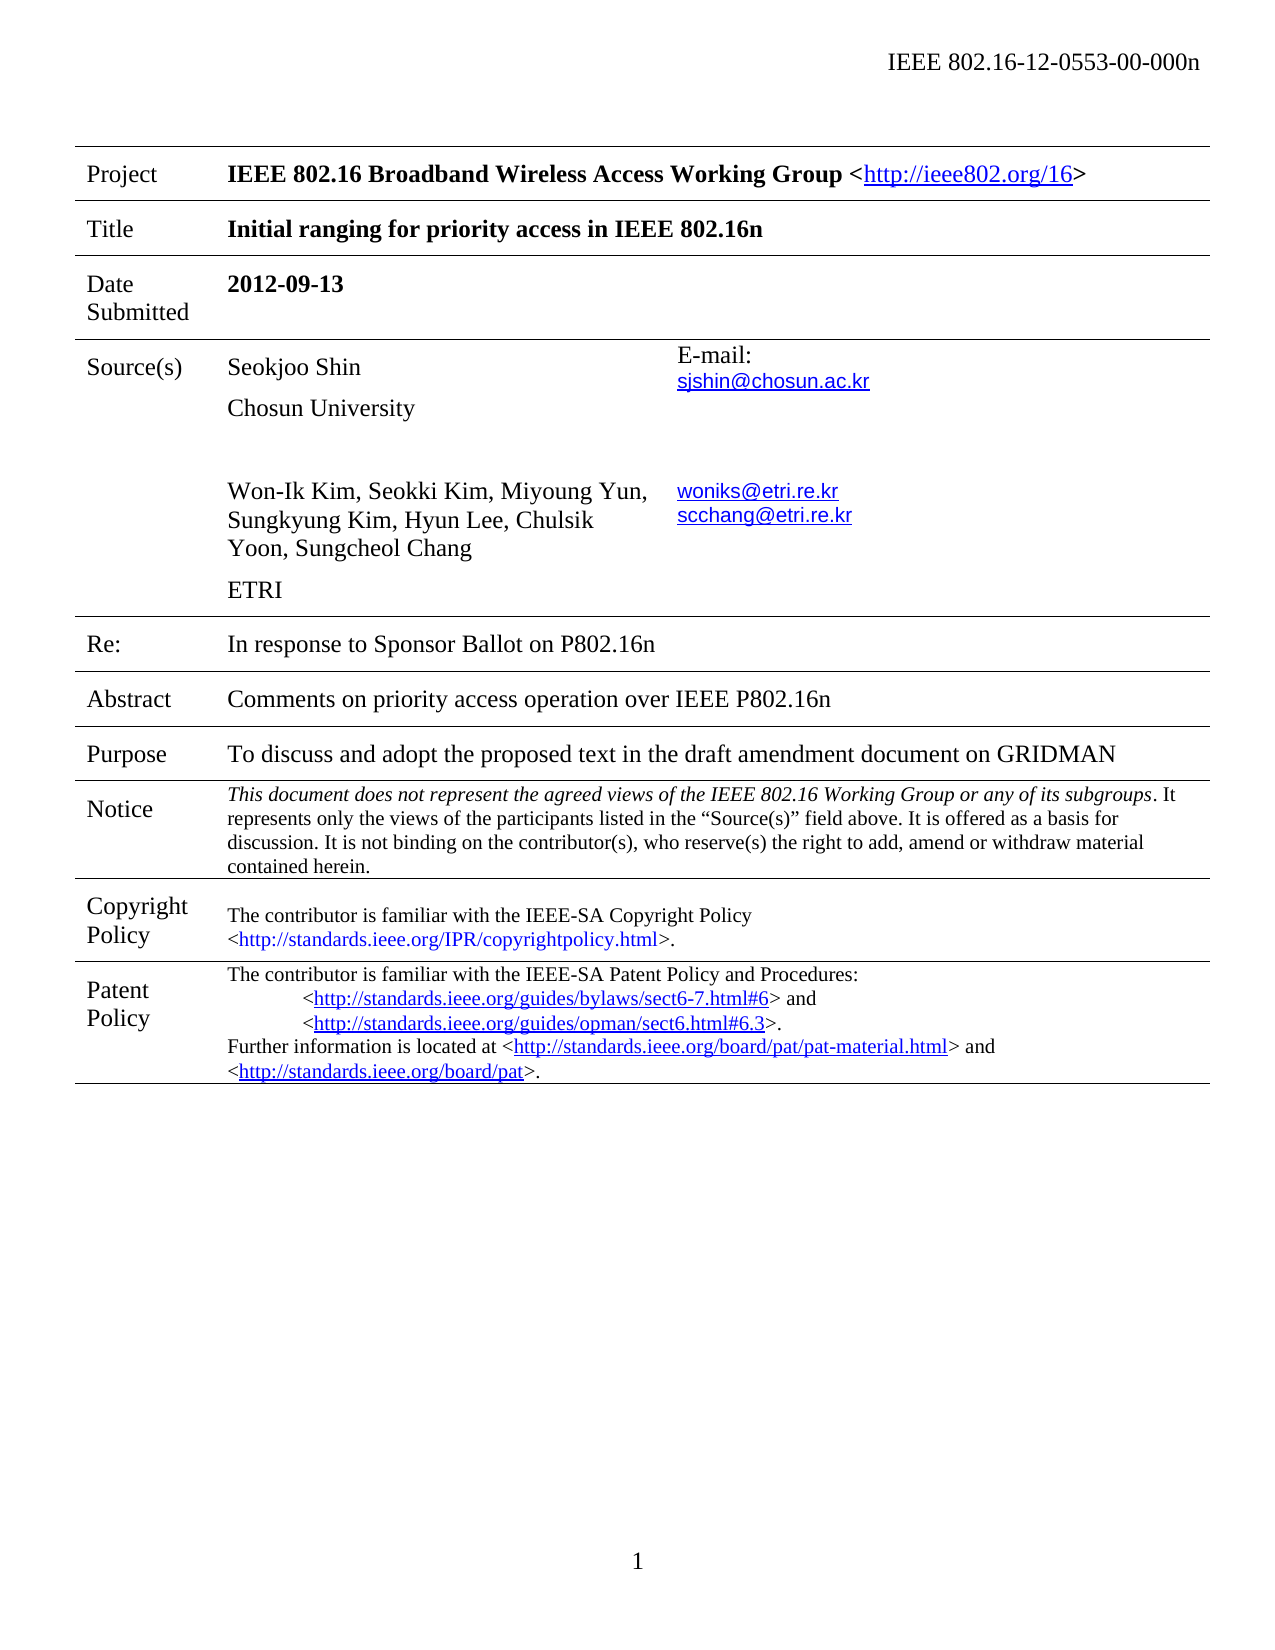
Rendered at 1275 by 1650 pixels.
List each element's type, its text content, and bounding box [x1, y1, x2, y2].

table_cell Date Submitted [75, 256, 216, 339]
table_cell 2012-09-13 [216, 256, 1209, 339]
table_cell In response to Sponsor Ballot on P802.16n [216, 617, 1209, 671]
table_cell Purpose [75, 727, 216, 780]
table_cell E-mail: sjshin@chosun.ac.kr woniks@etri.re.kr scchang@etri.re.kr [666, 340, 1209, 616]
table_cell Abstract [75, 672, 216, 726]
table_cell To discuss and adopt the proposed text in the draft amendment document on GRIDMAN [216, 727, 1209, 780]
table_cell Title [75, 201, 216, 255]
table_cell Notice [75, 781, 216, 878]
table_cell Seokjoo Shin Chosun University Won-Ik Kim, Seokki Kim, Miyoung Yun, Sungkyung Kim, Hyun Lee, Chulsik Yoon, Sungcheol Chang ETRI [216, 340, 666, 616]
table_cell The contributor is familiar with the IEEE-SA Copyright Policy <http://standards.ieee.org/IPR/copyrightpolicy.html>. [216, 879, 1209, 961]
table_cell This document does not represent the agreed views of the IEEE 802.16 Working Group or any of its subgroups. It represents only the views of the participants listed in the “Source(s)” field above. It is offered as a basis for discussion. It is not binding on the contributor(s), who reserve(s) the right to add, amend or withdraw material contained herein. [216, 781, 1209, 878]
table_cell Source(s) [75, 340, 216, 616]
table_cell Patent Policy [75, 962, 216, 1083]
table_cell Re: [75, 617, 216, 671]
table_header IEEE 802.16 Broadband Wireless Access Working Group <http://ieee802.org/16> [216, 147, 1209, 200]
table_header Project [75, 147, 216, 200]
table_cell Initial ranging for priority access in IEEE 802.16n [216, 201, 1209, 255]
table_cell Comments on priority access operation over IEEE P802.16n [216, 672, 1209, 726]
table_cell Copyright Policy [75, 879, 216, 961]
table_cell The contributor is familiar with the IEEE-SA Patent Policy and Procedures: <http://standards.ieee.org/guides/bylaws/sect6-7.html#6> and <http://standards.ieee.org/guides/opman/sect6.html#6.3>. Further information is located at <http://standards.ieee.org/board/pat/pat-material.html> and <http://standards.ieee.org/board/pat>. [216, 962, 1209, 1083]
